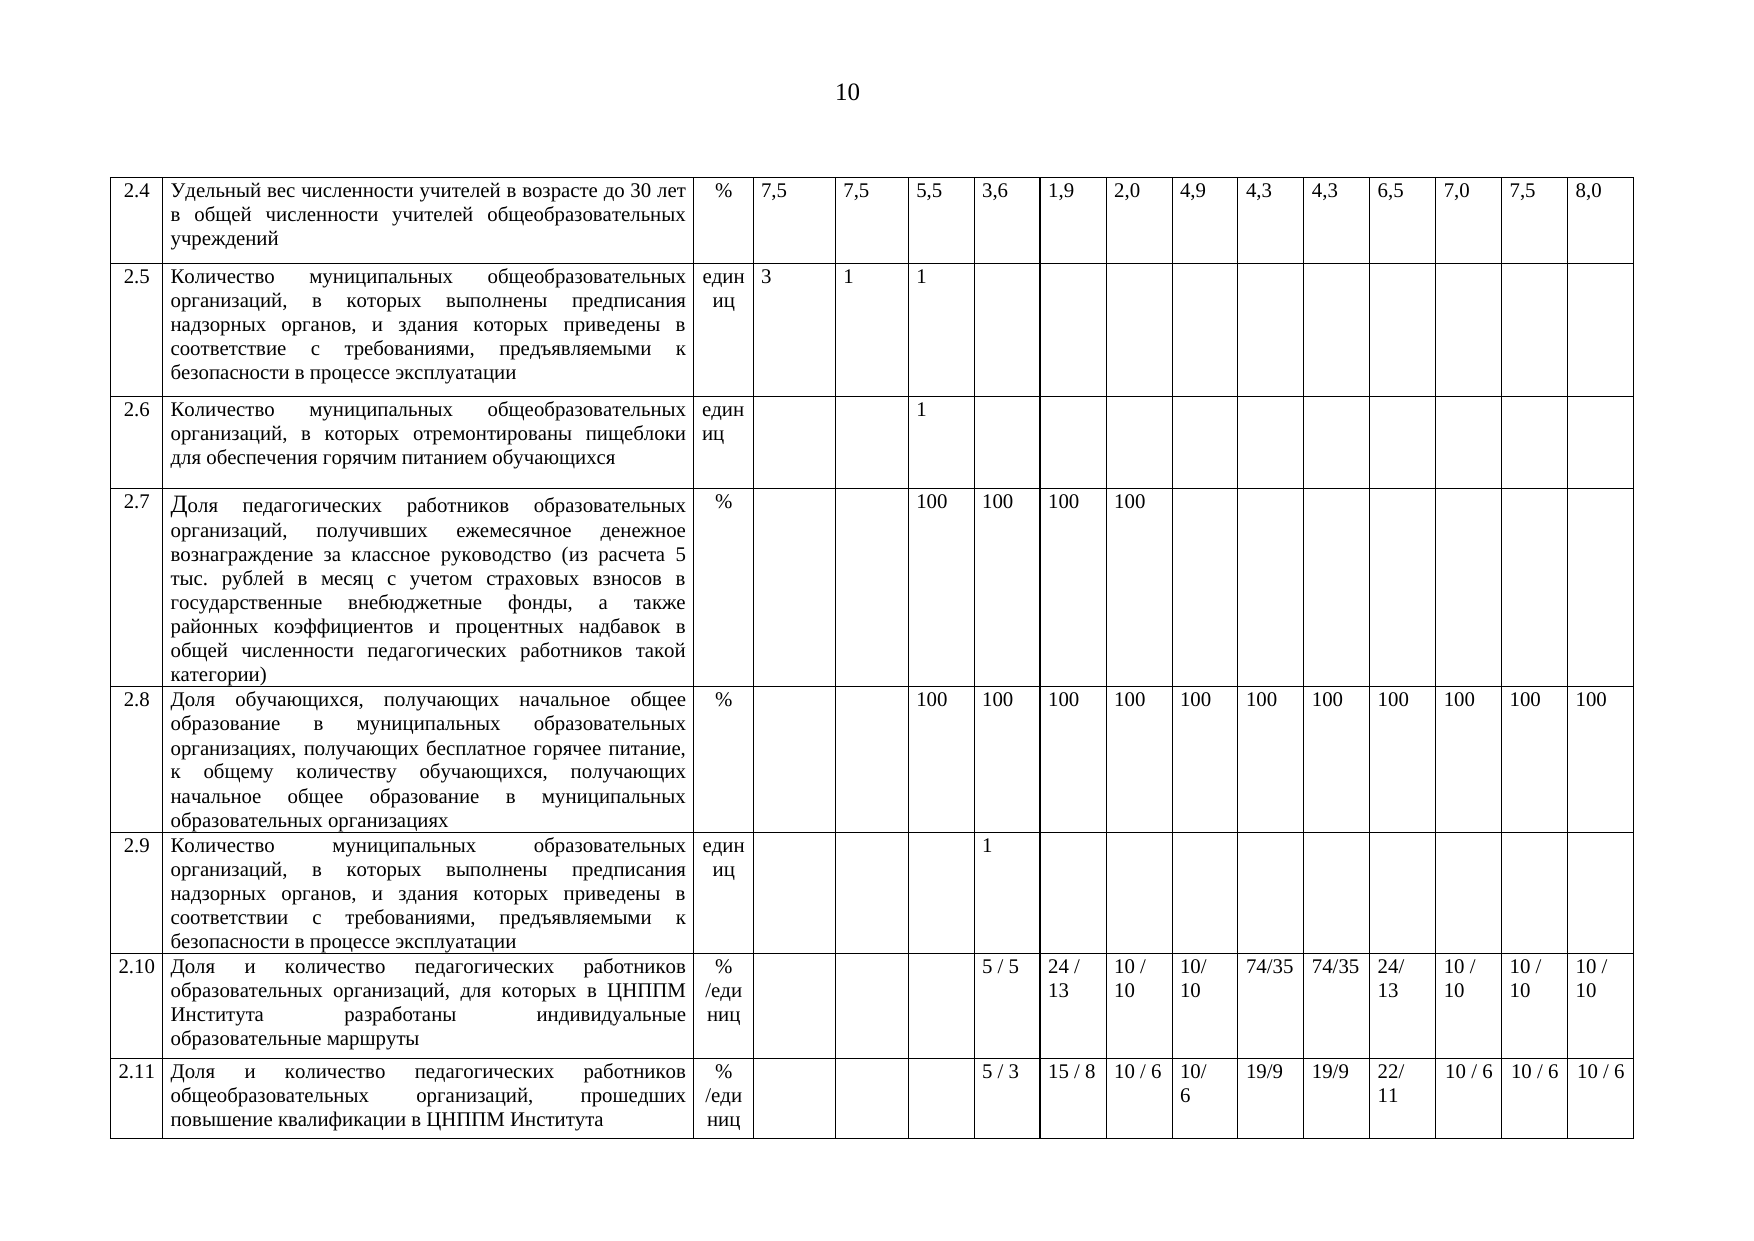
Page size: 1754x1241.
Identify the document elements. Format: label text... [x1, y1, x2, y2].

table_cell Доля педагогических работников образовательных организаций, получивших ежемесячное денежное вознаграждение за классное руководство (из расчета 5 тыс. рублей в месяц с учетом страховых взносов в государственные внебюджетные фонды, а также районных коэффициентов и процентных надбавок в общей численности педагогических работников такой категории) [187, 489, 693, 686]
table_cell [1238, 397, 1303, 488]
table_cell [1502, 833, 1567, 953]
table_cell 1 [975, 833, 1039, 953]
table_cell [1107, 264, 1172, 396]
table_cell 100 [1173, 687, 1237, 832]
table_cell [1370, 489, 1435, 686]
table_cell [1041, 397, 1106, 488]
table_cell 22/ 11 [1370, 1059, 1435, 1138]
table_cell Доля и количество педагогических работников общеобразовательных организаций, прошедших повышение квалификации в ЦНППМ Института [163, 1059, 693, 1138]
table_cell [975, 397, 1039, 488]
table_cell [1436, 397, 1501, 488]
table_cell 15 / 8 [1041, 1059, 1106, 1138]
table_cell [1568, 264, 1633, 396]
table_cell [836, 687, 908, 832]
table_cell [836, 489, 908, 686]
table_cell [1304, 264, 1369, 396]
table_cell 100 [1107, 489, 1172, 686]
table_cell 74/35 [1238, 954, 1303, 1058]
table_cell 7,5 [1502, 178, 1567, 263]
table_cell 3 [754, 264, 835, 396]
table_cell [1173, 264, 1237, 396]
table_cell [1502, 264, 1567, 396]
table_cell 100 [975, 687, 1039, 832]
table_cell [1107, 833, 1172, 953]
table_cell [1238, 489, 1303, 686]
table_cell [754, 833, 835, 953]
table_cell % [694, 687, 753, 832]
table_cell Доля обучающихся, получающих начальное общее образование в муниципальных образовательных организациях, получающих бесплатное горячее питание, к общему количеству обучающихся, получающих начальное общее образование в муниципальных образовательных организациях [163, 687, 693, 832]
table_cell 3,6 [975, 178, 1039, 263]
table_cell 10 / 10 [1502, 954, 1567, 1058]
table_cell 2.10 [111, 954, 162, 1058]
table_cell Количество муниципальных образовательных организаций, в которых выполнены предписания надзорных органов, и здания которых приведены в соответствии с требованиями, предъявляемыми к безопасности в процессе эксплуатации [163, 833, 693, 953]
table_cell [1041, 264, 1106, 396]
table_cell единиц [694, 833, 753, 953]
table_cell 100 [1304, 687, 1369, 832]
table_cell [1436, 264, 1501, 396]
table_cell [1304, 833, 1369, 953]
table_cell 10 / 6 [1502, 1059, 1567, 1138]
table_cell 100 [1502, 687, 1567, 832]
table_cell 10 / 6 [1436, 1059, 1501, 1138]
table_cell 2.9 [111, 833, 162, 953]
table_cell 7,5 [836, 178, 908, 263]
table_cell [1436, 489, 1501, 686]
table_cell % /единиц [694, 954, 753, 1058]
table_cell 100 [1041, 687, 1106, 832]
table_cell 100 [1107, 687, 1172, 832]
table_cell [754, 397, 835, 488]
table_cell 5,5 [909, 178, 974, 263]
table_cell 2.5 [111, 264, 162, 396]
table_cell [1304, 489, 1369, 686]
table_cell Количество муниципальных общеобразовательных организаций, в которых отремонтированы пищеблоки для обеспечения горячим питанием обучающихся [163, 397, 693, 488]
table_cell 7,5 [754, 178, 835, 263]
table_cell [975, 264, 1039, 396]
table_cell Доля и количество педагогических работников образовательных организаций, для которых в ЦНППМ Института разработаны индивидуальные образовательные маршруты [163, 954, 693, 1058]
table_cell Удельный вес численности учителей в возрасте до 30 лет в общей численности учителей общеобразовательных учреждений [163, 178, 693, 263]
table_cell [836, 954, 908, 1058]
table_cell 24 / 13 [1041, 954, 1106, 1058]
table_cell 2.6 [111, 397, 162, 488]
table_cell [1238, 264, 1303, 396]
table_cell Количество муниципальных общеобразовательных организаций, в которых выполнены предписания надзорных органов, и здания которых приведены в соответствие с требованиями, предъявляемыми к безопасности в процессе эксплуатации [163, 264, 693, 396]
table_cell 5 / 5 [975, 954, 1039, 1058]
table_cell [1041, 833, 1106, 953]
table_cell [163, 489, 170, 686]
table_cell [1370, 264, 1435, 396]
table_cell [1502, 397, 1567, 488]
table_cell 10 / 10 [1107, 954, 1172, 1058]
table_cell единиц [694, 264, 753, 396]
table_cell 24/ 13 [1370, 954, 1435, 1058]
table_cell 2.11 [111, 1059, 162, 1138]
table_cell 1 [836, 264, 908, 396]
table_cell [1173, 489, 1237, 686]
table_cell 6,5 [1370, 178, 1435, 263]
table_cell 100 [975, 489, 1039, 686]
table_cell % /единиц [694, 1059, 753, 1138]
table_cell [836, 397, 908, 488]
table_cell 1,9 [1041, 178, 1106, 263]
table_cell 1 [909, 264, 974, 396]
table_cell [1173, 397, 1237, 488]
table_cell [1107, 397, 1172, 488]
table_cell 19/9 [1238, 1059, 1303, 1138]
table_cell 10 / 6 [1107, 1059, 1172, 1138]
table_cell 100 [1436, 687, 1501, 832]
table_cell 100 [1238, 687, 1303, 832]
table_cell [1568, 833, 1633, 953]
table_cell [1370, 833, 1435, 953]
table_cell 100 [1568, 687, 1633, 832]
table_cell единиц [694, 397, 753, 488]
table_cell [836, 833, 908, 953]
table_cell 2.4 [111, 178, 162, 263]
table_cell 100 [1370, 687, 1435, 832]
table_cell [754, 489, 835, 686]
table_cell [1502, 489, 1567, 686]
table_cell 100 [909, 687, 974, 832]
table_cell 2.7 [111, 489, 162, 686]
table_cell [1568, 489, 1633, 686]
table_cell [1436, 833, 1501, 953]
table_cell [909, 833, 974, 953]
table_cell 74/35 [1304, 954, 1369, 1058]
table_cell [1173, 833, 1237, 953]
table_cell 19/9 [1304, 1059, 1369, 1138]
table_cell 8,0 [1568, 178, 1633, 263]
table_cell [836, 1059, 908, 1138]
table_cell 4,3 [1304, 178, 1369, 263]
table_cell [754, 954, 835, 1058]
table_cell [1370, 397, 1435, 488]
table_cell 10 / 10 [1568, 954, 1633, 1058]
table_cell 100 [1041, 489, 1106, 686]
table_cell 7,0 [1436, 178, 1501, 263]
table_cell 10/ 10 [1173, 954, 1237, 1058]
table_cell % [694, 489, 753, 686]
table_cell 2.8 [111, 687, 162, 832]
table_cell 10 / 6 [1568, 1059, 1633, 1138]
table_cell [754, 687, 835, 832]
table_cell % [694, 178, 753, 263]
table_cell [909, 1059, 974, 1138]
table_cell 10 / 10 [1436, 954, 1501, 1058]
table_cell 2,0 [1107, 178, 1172, 263]
table_cell [754, 1059, 835, 1138]
table_cell 4,3 [1238, 178, 1303, 263]
table_cell 10/ 6 [1173, 1059, 1237, 1138]
table_cell 5 / 3 [975, 1059, 1039, 1138]
table_cell 1 [909, 397, 974, 488]
table_cell [1304, 397, 1369, 488]
table_cell [1238, 833, 1303, 953]
table_cell [909, 954, 974, 1058]
table_cell 100 [909, 489, 974, 686]
table_cell [1568, 397, 1633, 488]
table_cell 4,9 [1173, 178, 1237, 263]
